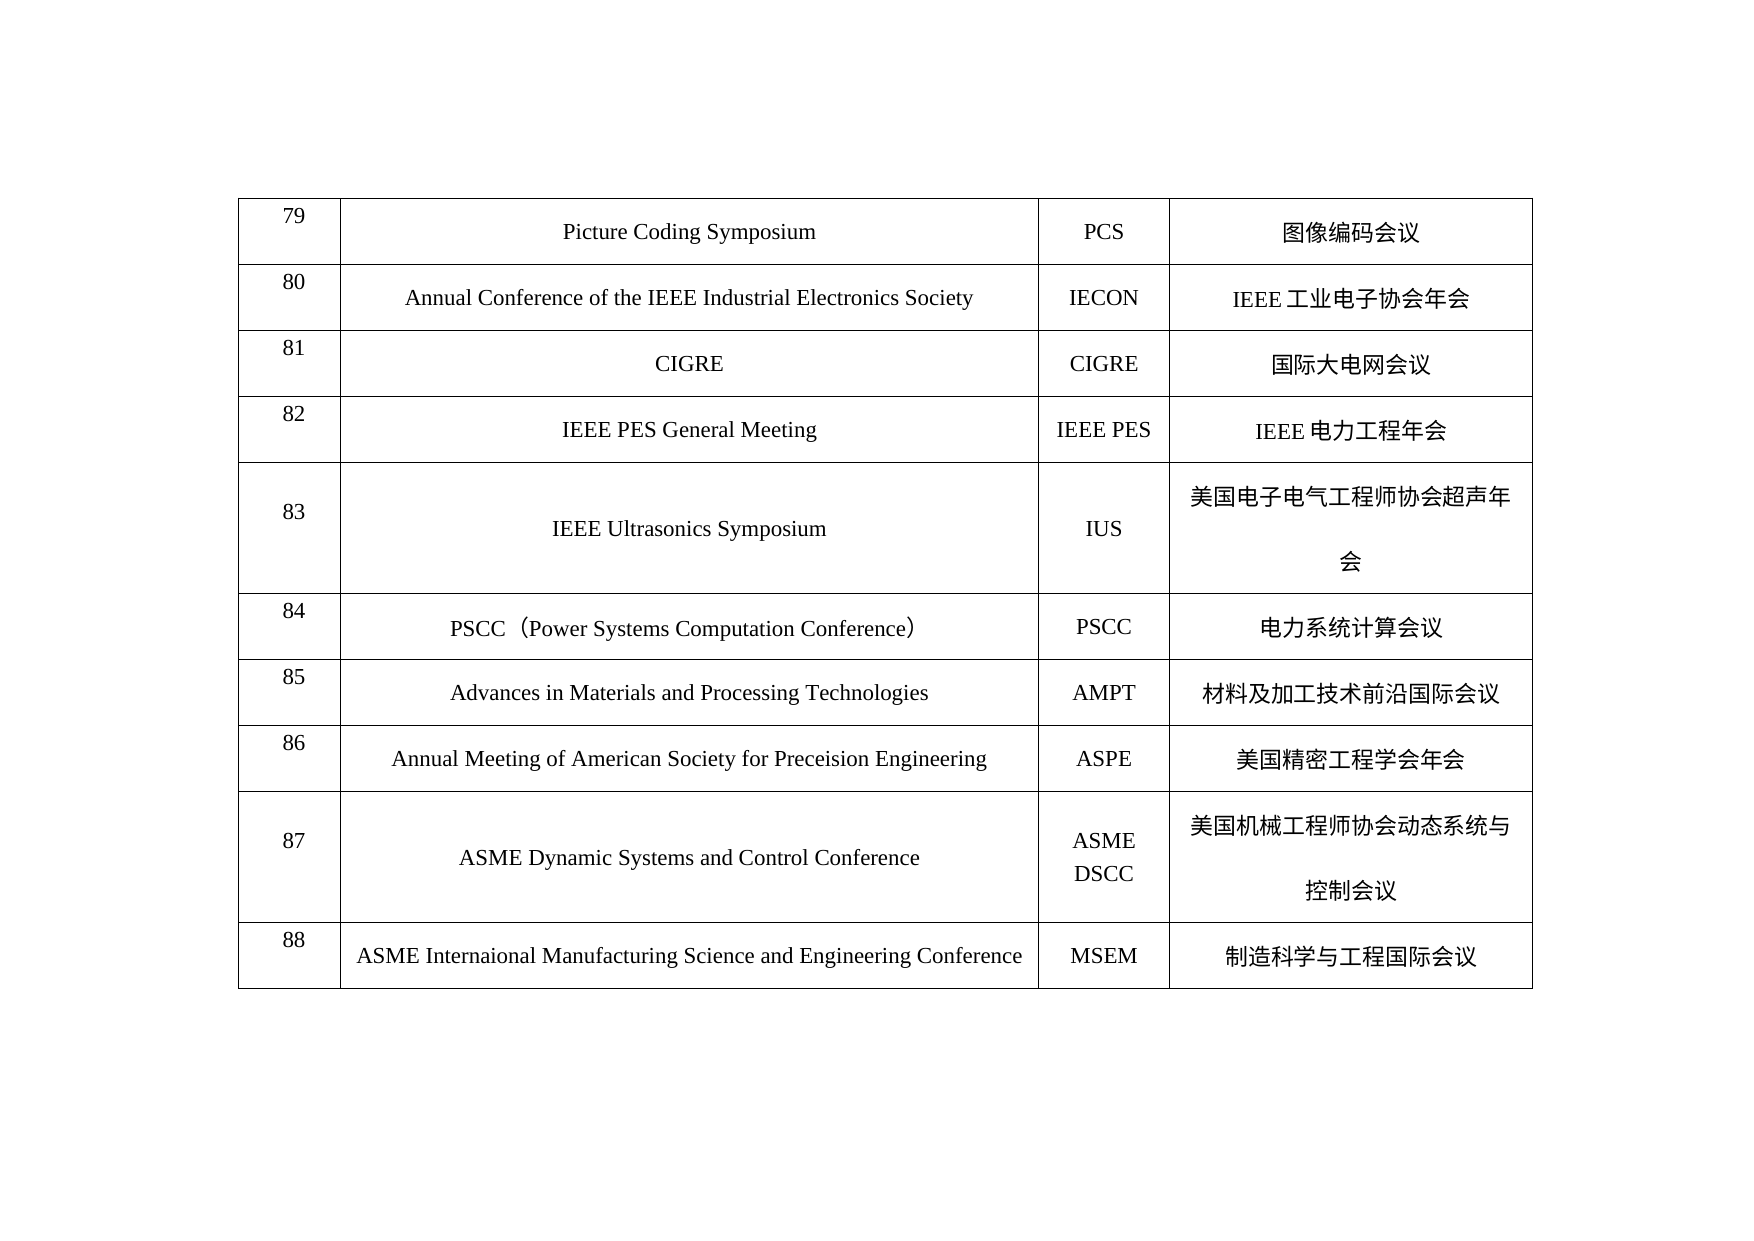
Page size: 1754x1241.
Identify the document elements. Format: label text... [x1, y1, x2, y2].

table_cell [239, 265, 340, 330]
table_cell [239, 660, 340, 725]
table_cell 材料及加工技术前沿国际会议 [1170, 660, 1532, 725]
table_cell [239, 923, 340, 988]
table_cell ASME DSCC [1039, 792, 1169, 922]
table_cell IEEE PES [1039, 397, 1169, 462]
table_cell IEEE电力工程年会 [1170, 397, 1532, 462]
table_cell CIGRE [341, 331, 1038, 396]
table_cell AMPT [1039, 660, 1169, 725]
table_cell Annual Meeting of American Society for Preceision Engineering [341, 726, 1038, 791]
table_cell [239, 331, 340, 396]
table_cell 电力系统计算会议 [1170, 594, 1532, 659]
table_cell PSCC [1039, 594, 1169, 659]
table_cell [239, 792, 340, 922]
table_cell [239, 594, 340, 659]
table_cell ASPE [1039, 726, 1169, 791]
table_cell IEEE Ultrasonics Symposium [341, 463, 1038, 593]
table_cell CIGRE [1039, 331, 1169, 396]
table_cell 国际大电网会议 [1170, 331, 1532, 396]
table_cell Advances in Materials and Processing Technologies [341, 660, 1038, 725]
table_cell IEEE PES General Meeting [341, 397, 1038, 462]
table_cell IEEE工业电子协会年会 [1170, 265, 1532, 330]
table_cell Picture Coding Symposium [341, 199, 1038, 264]
table_cell [239, 199, 340, 264]
table_cell Annual Conference of the IEEE Industrial Electronics Society [341, 265, 1038, 330]
table_cell [239, 726, 340, 791]
table_cell MSEM [1039, 923, 1169, 988]
table_cell IECON [1039, 265, 1169, 330]
table_cell IUS [1039, 463, 1169, 593]
table_cell PCS [1039, 199, 1169, 264]
table_cell ASME Internaional Manufacturing Science and Engineering Conference [341, 923, 1038, 988]
table_cell [239, 397, 340, 462]
table_cell PSCC（Power Systems Computation Conference） [341, 594, 1038, 659]
table_cell 制造科学与工程国际会议 [1170, 923, 1532, 988]
table_cell 美国机械工程师协会动态系统与控制会议 [1170, 792, 1532, 922]
table_cell ASME Dynamic Systems and Control Conference [341, 792, 1038, 922]
table_cell 美国电子电气工程师协会超声年会 [1170, 463, 1532, 593]
table_cell [239, 463, 340, 593]
table_cell 图像编码会议 [1170, 199, 1532, 264]
table_cell 美国精密工程学会年会 [1170, 726, 1532, 791]
